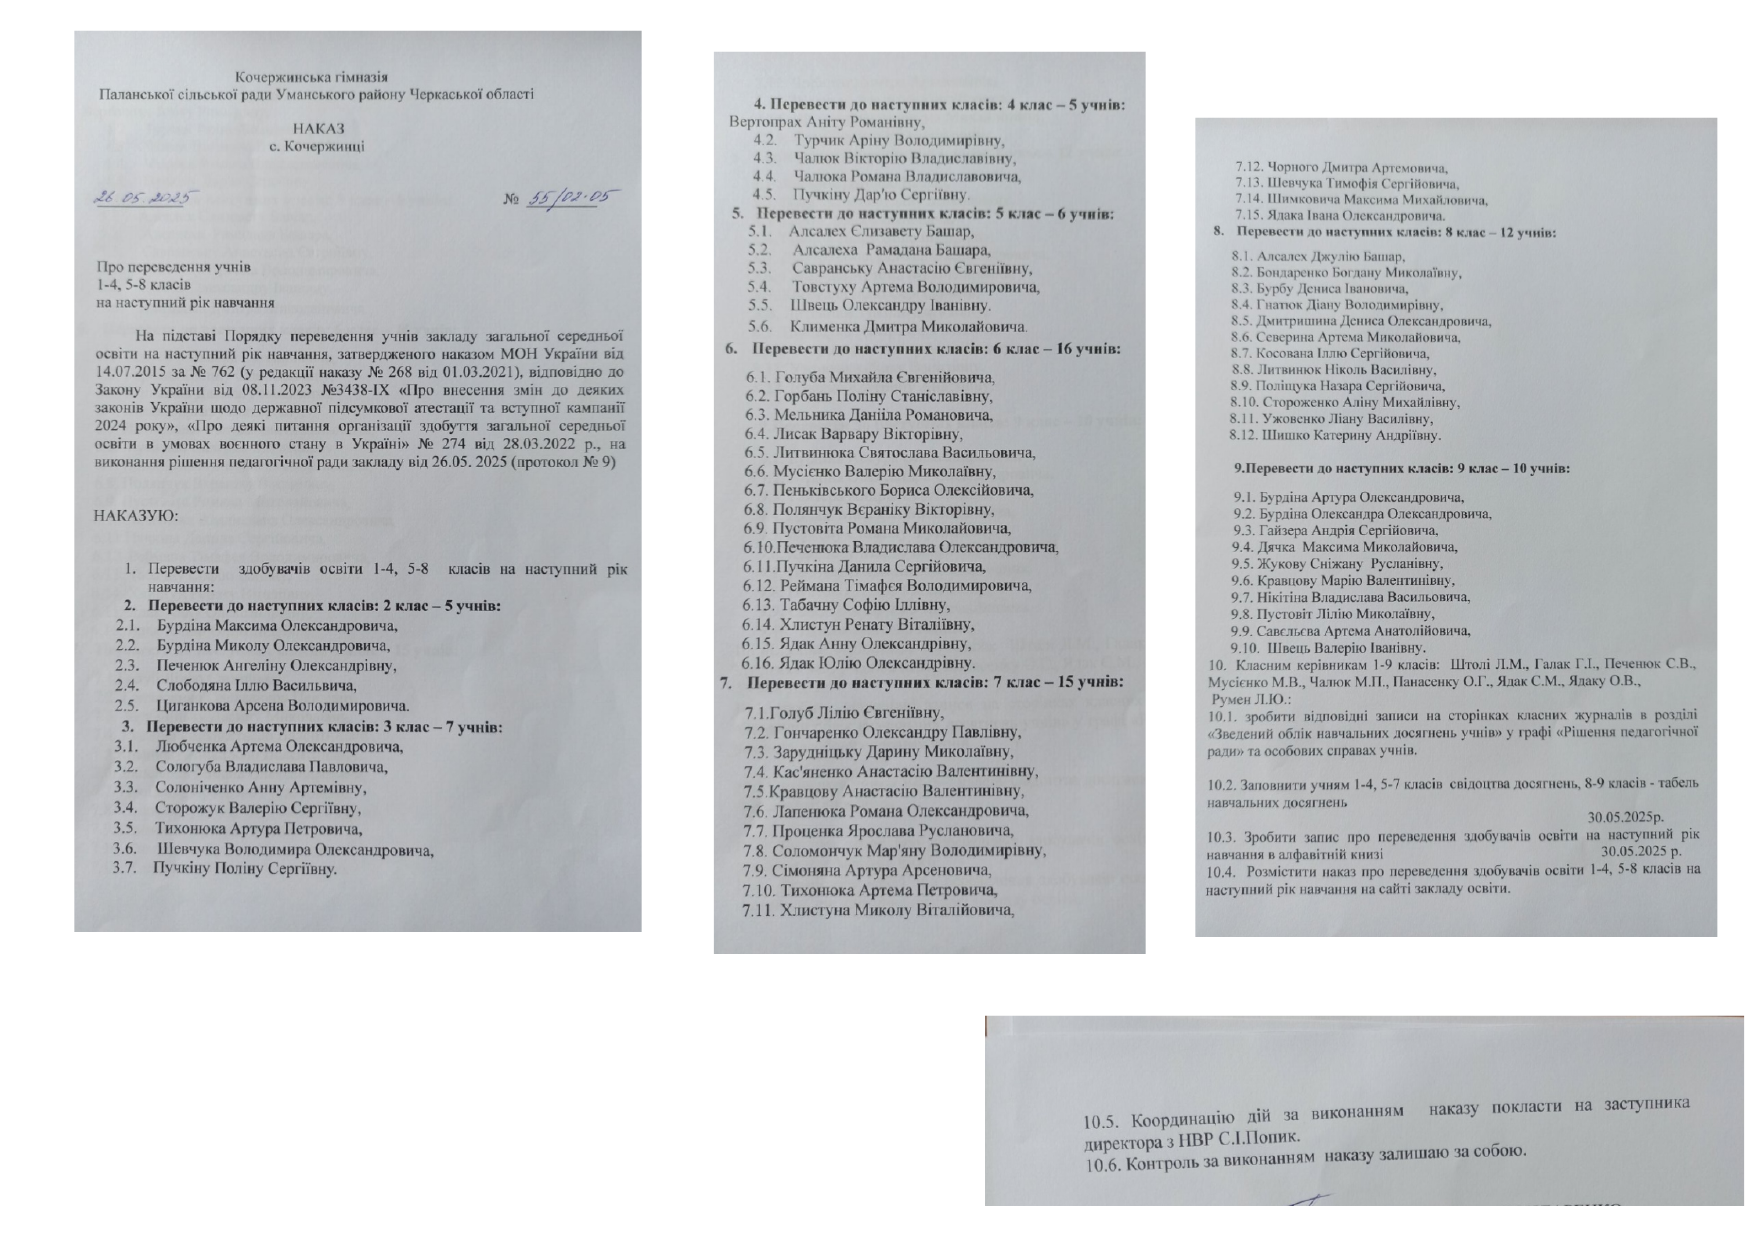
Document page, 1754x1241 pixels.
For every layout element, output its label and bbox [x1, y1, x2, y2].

picture [1195, 119, 1718, 937]
picture [74, 32, 642, 932]
picture [713, 53, 1146, 954]
picture [985, 1017, 1745, 1206]
